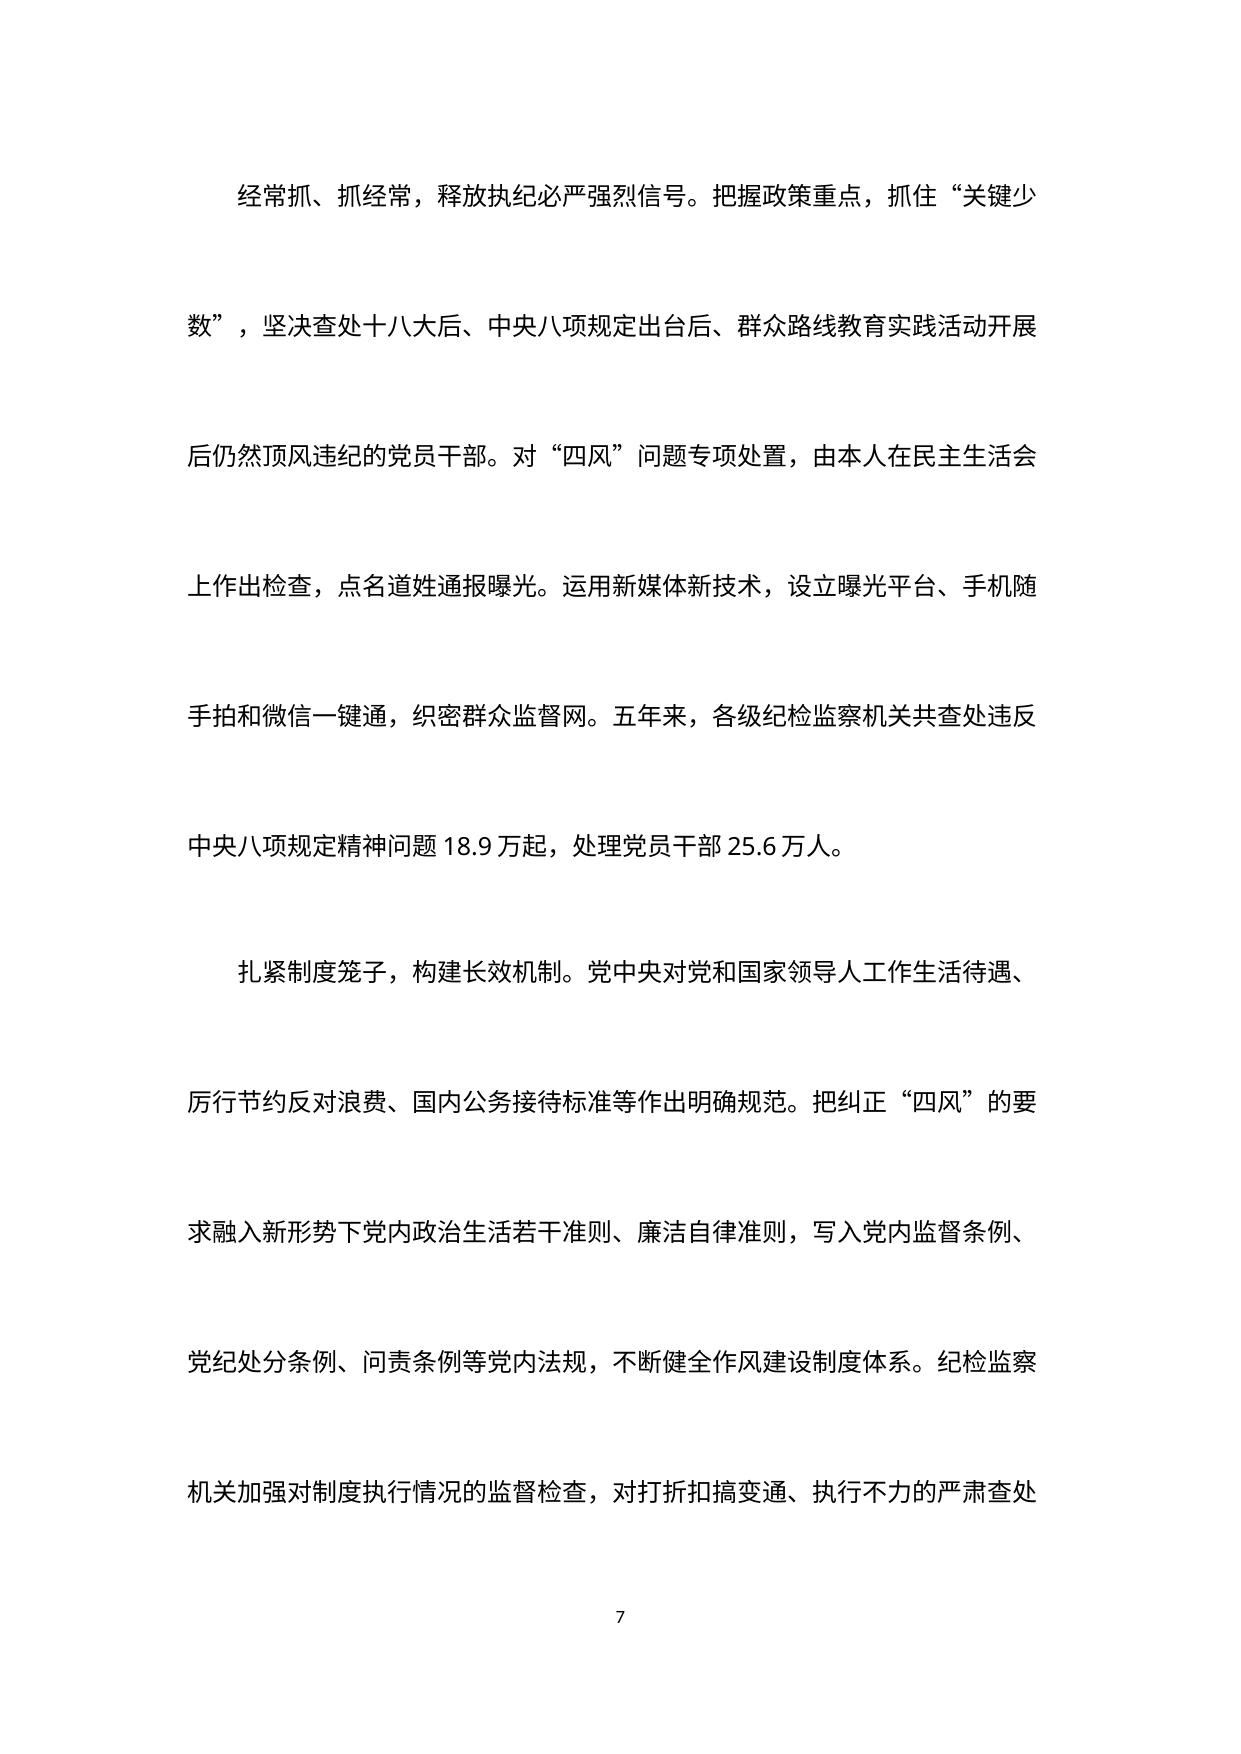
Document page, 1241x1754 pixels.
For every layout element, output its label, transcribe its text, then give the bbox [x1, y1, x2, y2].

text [187, 938, 1053, 1523]
text 经常抓、抓经常，释放执纪必严强烈信号。把握政策重点，抓住“关键少数”，坚决查处十八大后、中央八项规定出台后、群众路线教育实践活动开展后仍然顶风违纪的党员干部。对“四风”问题专项处置，由本人在民主生活会上作出检查，点名道姓通报曝光。运用新媒体新技术，设立曝光平台、手机随手拍和微信一键通，织密群众监督网。五年来，各级纪检监察机关共查处违反中央八项规定精神问题18.9万起，处理党员干部25.6万人。 [187, 162, 1053, 877]
